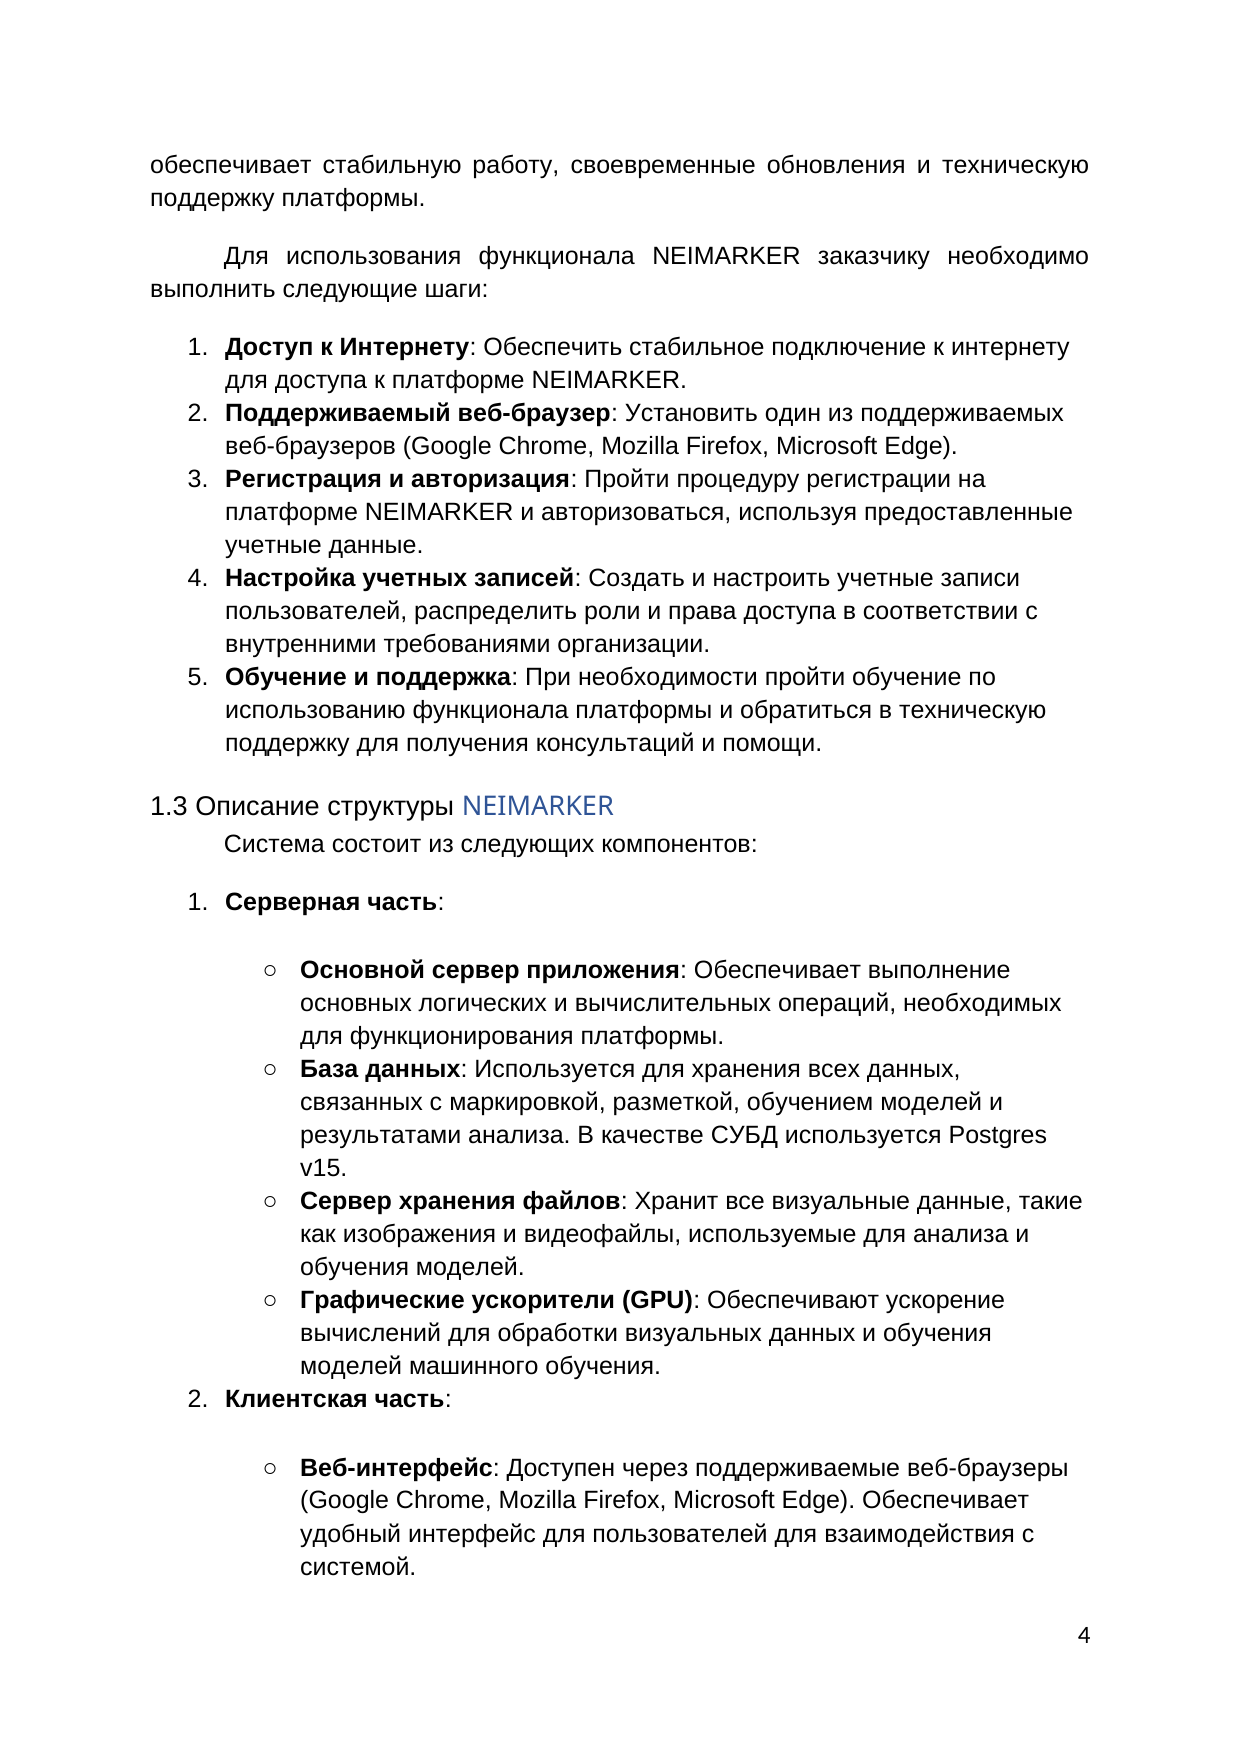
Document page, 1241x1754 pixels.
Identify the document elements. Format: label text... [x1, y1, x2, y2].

list Сервер хранения файлов: Хранит все визуальные данные, такие как изображения и видеофайлы, используемые для анализа и обучения моделей. [262, 1186, 1090, 1281]
list Серверная часть: [187, 887, 1090, 951]
list Основной сервер приложения: Обеспечивает выполнение основных логических и вычислительных операций, необходимых для функционирования платформы. [262, 955, 1090, 1050]
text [150, 150, 1090, 212]
list Поддерживаемый веб-браузер: Установить один из поддерживаемых веб-браузеров (Google Chrome, Mozilla Firefox, Microsoft Edge). [187, 398, 1090, 460]
list Настройка учетных записей: Создать и настроить учетные записи пользователей, распределить роли и права доступа в соответствии с внутренними требованиями организации. [187, 563, 1090, 658]
list База данных: Используется для хранения всех данных, связанных с маркировкой, разметкой, обучением моделей и результатами анализа. В качестве СУБД используется Postgres v15. [262, 1054, 1090, 1182]
list Доступ к Интернету: Обеспечить стабильное подключение к интернету для доступа к платформе NEIMARKER. [187, 332, 1090, 394]
text Система состоит из следующих компонентов: [150, 829, 1090, 857]
list Обучение и поддержка: При необходимости пройти обучение по использованию функционала платформы и обратиться в техническую поддержку для получения консультаций и помощи. [187, 662, 1090, 757]
list Регистрация и авторизация: Пройти процедуру регистрации на платформе NEIMARKER и авторизоваться, используя предоставленные учетные данные. [187, 464, 1090, 559]
list Клиентская часть: [187, 1384, 1090, 1448]
list Веб-интерфейс: Доступен через поддерживаемые веб-браузеры (Google Chrome, Mozilla Firefox, Microsoft Edge). Обеспечивает удобный интерфейс для пользователей для взаимодействия с системой. [262, 1452, 1090, 1580]
subtitle 1.3 Описание структуры NEIMARKER [150, 786, 1090, 823]
text Для использования функционала NEIMARKER заказчику необходимо выполнить следующие шаги: [150, 241, 1090, 303]
list Графические ускорители (GPU): Обеспечивают ускорение вычислений для обработки визуальных данных и обучения моделей машинного обучения. [262, 1285, 1090, 1380]
